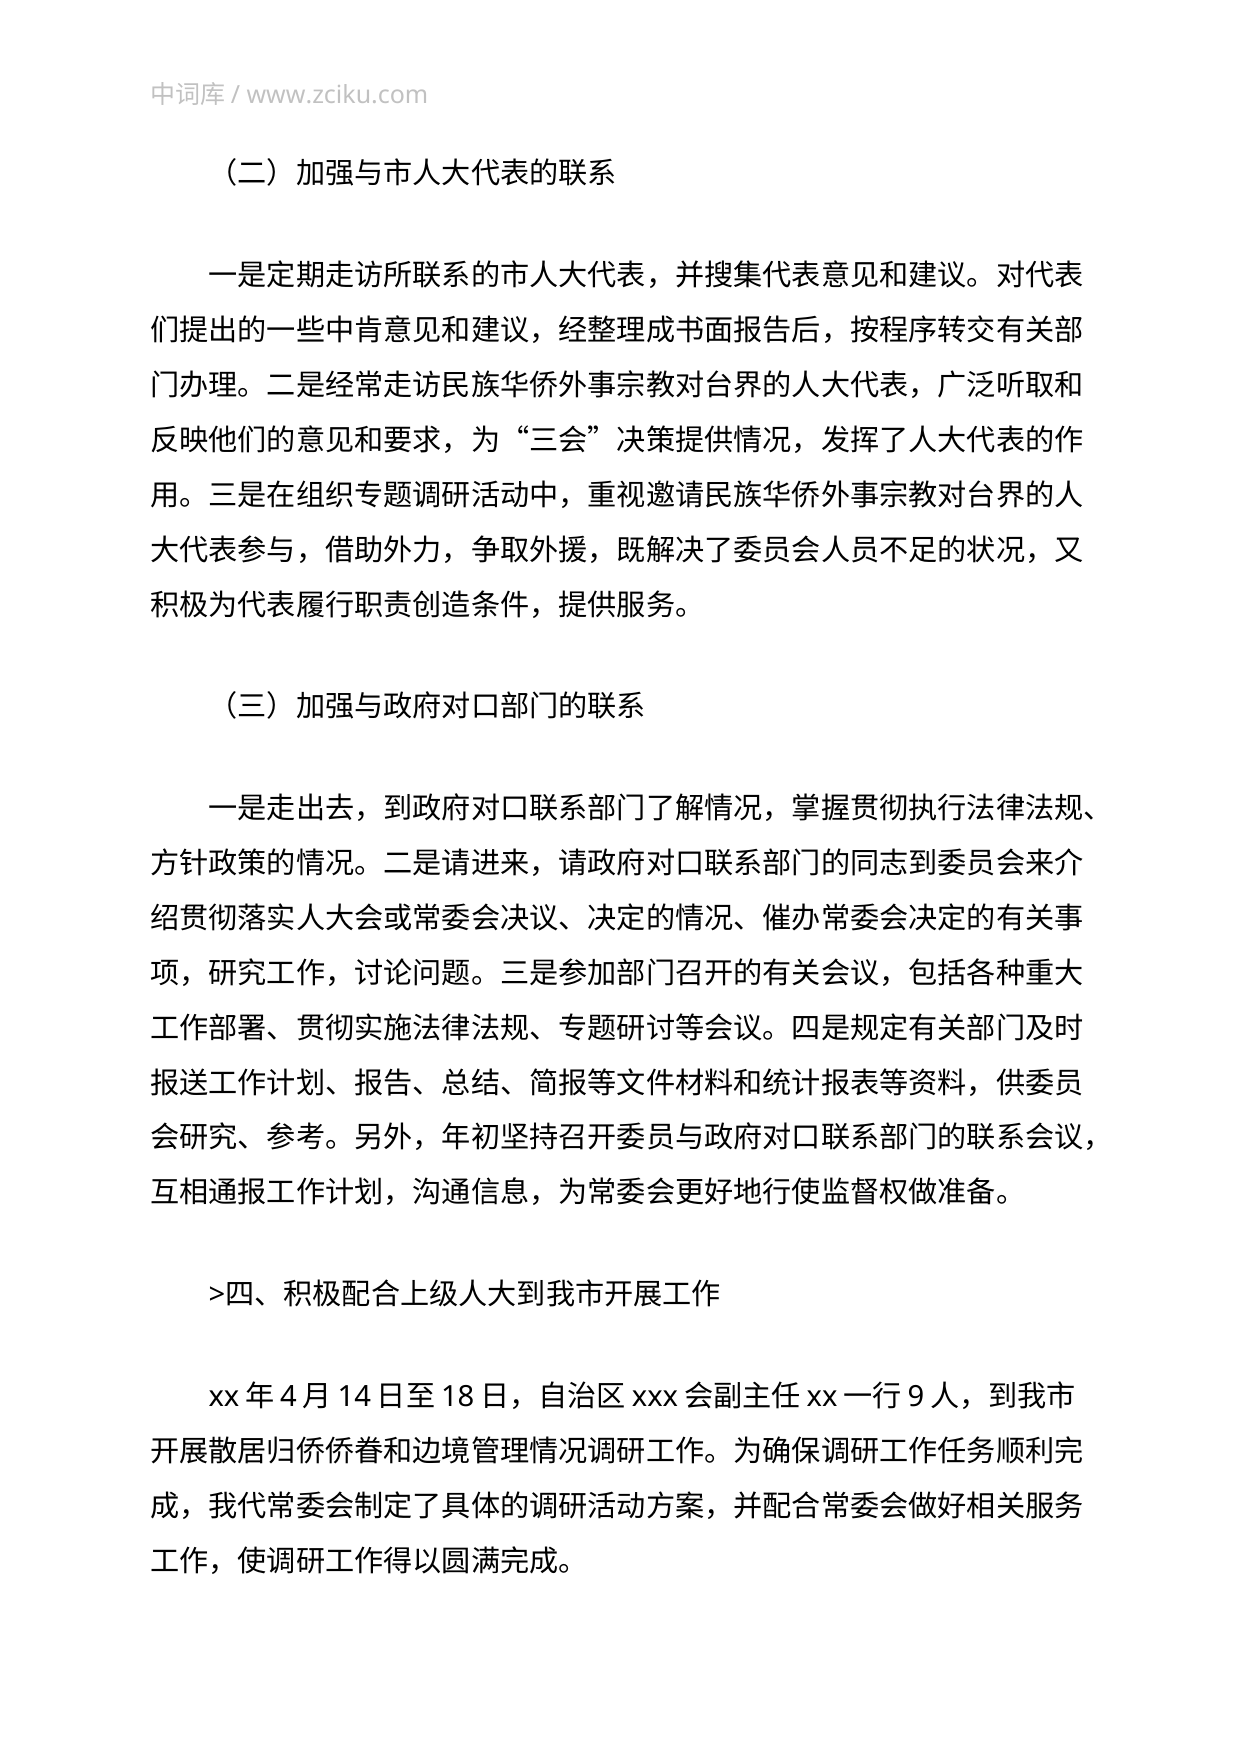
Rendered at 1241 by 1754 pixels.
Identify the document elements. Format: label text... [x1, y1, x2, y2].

text xx年4月14日至18日，自治区xxx会副主任xx一行9人，到我市开展散居归侨侨眷和边境管理情况调研工作。为确保调研工作任务顺利完成，我代常委会制定了具体的调研活动方案，并配合常委会做好相关服务工作，使调研工作得以圆满完成。 [150, 1373, 1090, 1580]
text 一是定期走访所联系的市人大代表，并搜集代表意见和建议。对代表们提出的一些中肯意见和建议，经整理成书面报告后，按程序转交有关部门办理。二是经常走访民族华侨外事宗教对台界的人大代表，广泛听取和反映他们的意见和要求，为“三会”决策提供情况，发挥了人大代表的作用。三是在组织专题调研活动中，重视邀请民族华侨外事宗教对台界的人大代表参与，借助外力，争取外援，既解决了委员会人员不足的状况，又积极为代表履行职责创造条件，提供服务。 [150, 252, 1090, 623]
text 一是走出去，到政府对口联系部门了解情况，掌握贯彻执行法律法规、方针政策的情况。二是请进来，请政府对口联系部门的同志到委员会来介绍贯彻落实人大会或常委会决议、决定的情况、催办常委会决定的有关事项，研究工作，讨论问题。三是参加部门召开的有关会议，包括各种重大工作部署、贯彻实施法律法规、专题研讨等会议。四是规定有关部门及时报送工作计划、报告、总结、简报等文件材料和统计报表等资料，供委员会研究、参考。另外，年初坚持召开委员与政府对口联系部门的联系会议，互相通报工作计划，沟通信息，为常委会更好地行使监督权做准备。 [150, 785, 1090, 1211]
text （二）加强与市人大代表的联系 [150, 150, 1090, 192]
text （三）加强与政府对口部门的联系 [150, 683, 1090, 725]
text >四、积极配合上级人大到我市开展工作 [150, 1271, 1090, 1313]
